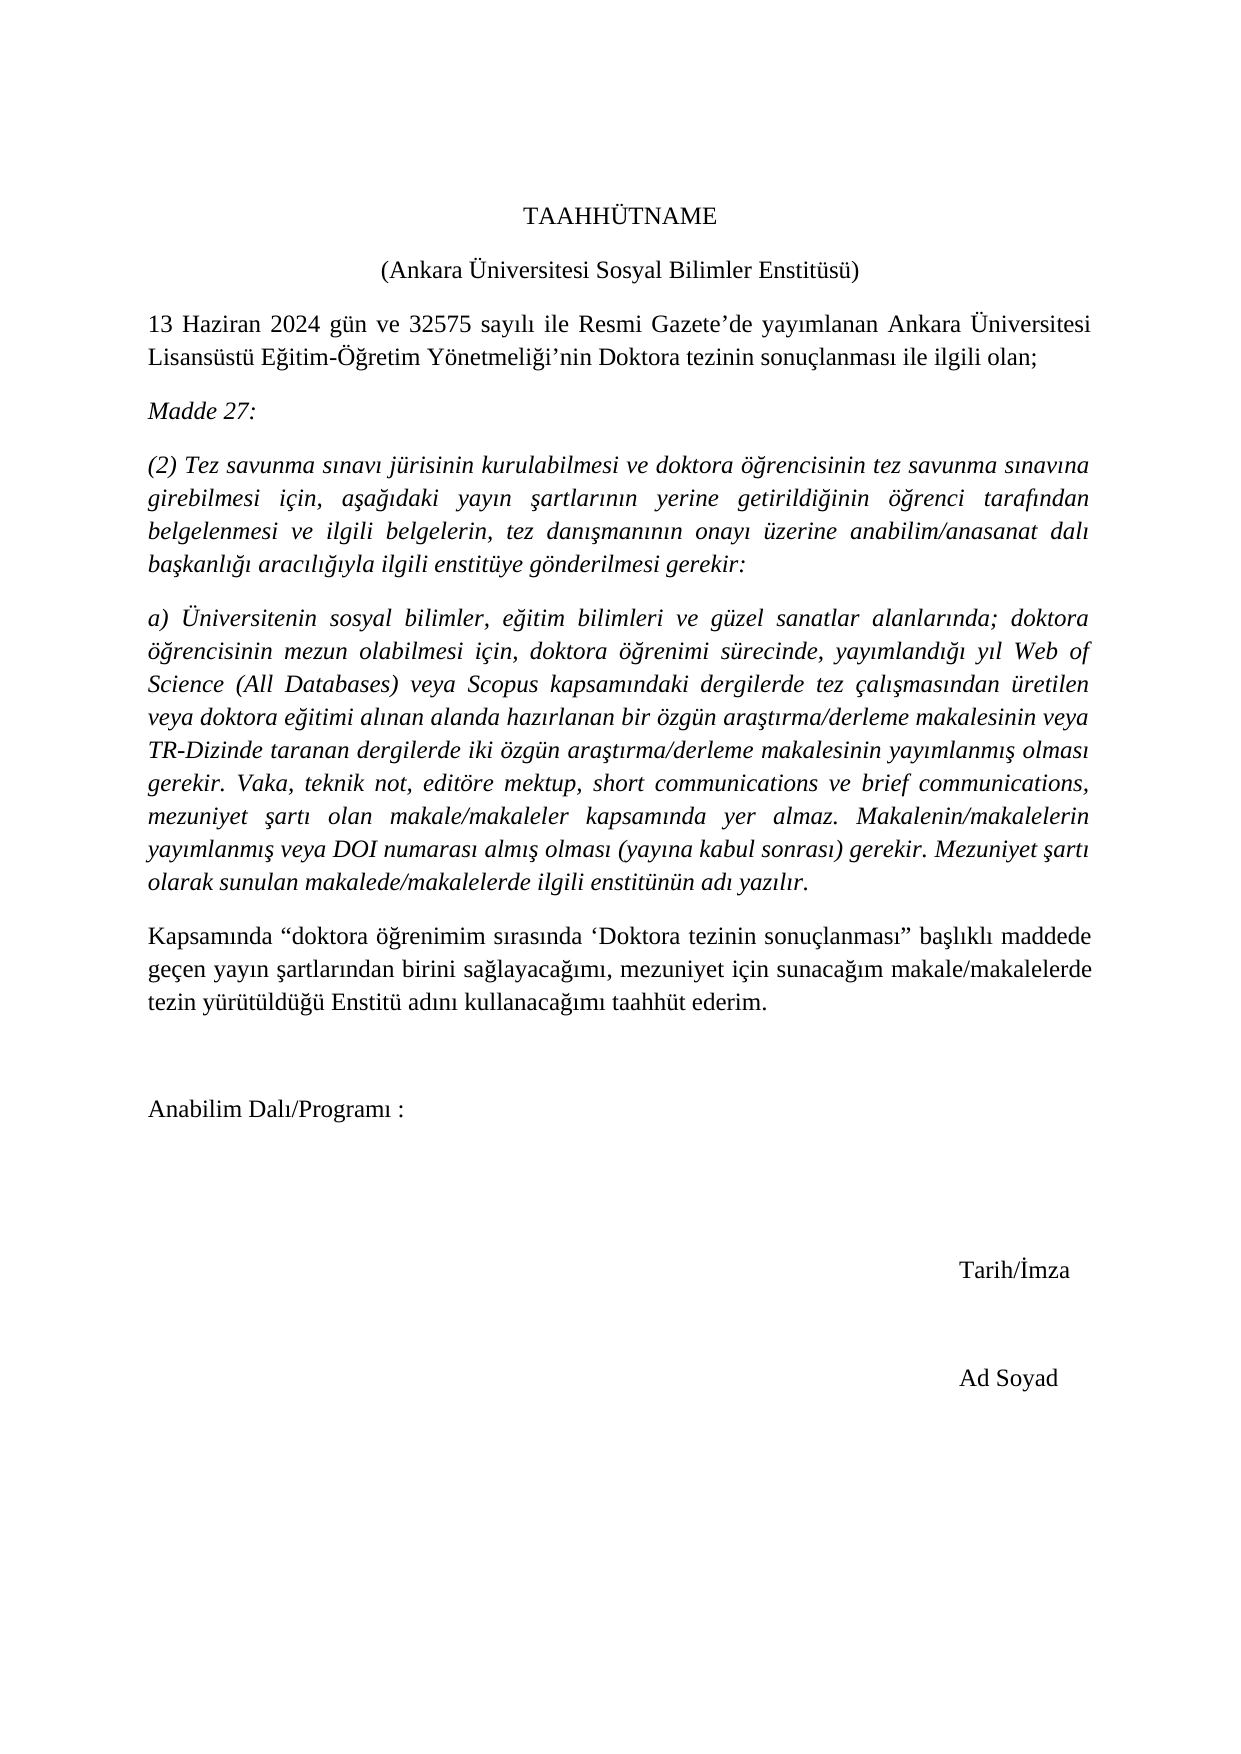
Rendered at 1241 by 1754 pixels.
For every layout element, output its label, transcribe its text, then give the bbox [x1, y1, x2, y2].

text a) Üniversitenin sosyal bilimler, eğitim bilimleri ve güzel sanatlar alanlarında; doktora öğrencisinin mezun olabilmesi için, doktora öğrenimi sürecinde, yayımlandığı yıl Web of Science (All Databases) veya Scopus kapsamındaki dergilerde tez çalışmasından üretilen veya doktora eğitimi alınan alanda hazırlanan bir özgün araştırma/derleme makalesinin veya TR-Dizinde taranan dergilerde iki özgün araştırma/derleme makalesinin yayımlanmış olması gerekir. Vaka, teknik not, editöre mektup, short communications ve brief communications, mezuniyet şartı olan makale/makaleler kapsamında yer almaz. Makalenin/makalelerin yayımlanmış veya DOI numarası almış olması (yayına kabul sonrası) gerekir. Mezuniyet şartı olarak sunulan makalede/makalelerde ilgili enstitünün adı yazılır. [148, 603, 1093, 896]
text Ad Soyad [885, 1363, 1093, 1392]
text (Ankara Üniversitesi Sosyal Bilimler Enstitüsü) [148, 255, 1093, 284]
text 13 Haziran 2024 gün ve 32575 sayılı ile Resmi Gazete’de yayımlanan Ankara Üniversitesi Lisansüstü Eğitim-Öğretim Yönetmeliği’nin Doktora tezinin sonuçlanması ile ilgili olan; [148, 309, 1093, 371]
text Tarih/İmza [885, 1255, 1093, 1284]
text Madde 27: [148, 396, 1093, 425]
text TAAHHÜTNAME [148, 201, 1093, 230]
text Anabilim Dalı/Programı : [148, 1094, 1093, 1123]
text (2) Tez savunma sınavı jürisinin kurulabilmesi ve doktora öğrencisinin tez savunma sınavına girebilmesi için, aşağıdaki yayın şartlarının yerine getirildiğinin öğrenci tarafından belgelenmesi ve ilgili belgelerin, tez danışmanının onayı üzerine anabilim/anasanat dalı başkanlığı aracılığıyla ilgili enstitüye gönderilmesi gerekir: [148, 450, 1093, 578]
text Kapsamında “doktora öğrenimim sırasında ‘Doktora tezinin sonuçlanması” başlıklı maddede geçen yayın şartlarından birini sağlayacağımı, mezuniyet için sunacağım makale/makalelerde tezin yürütüldüğü Enstitü adını kullanacağımı taahhüt ederim. [148, 921, 1093, 1016]
